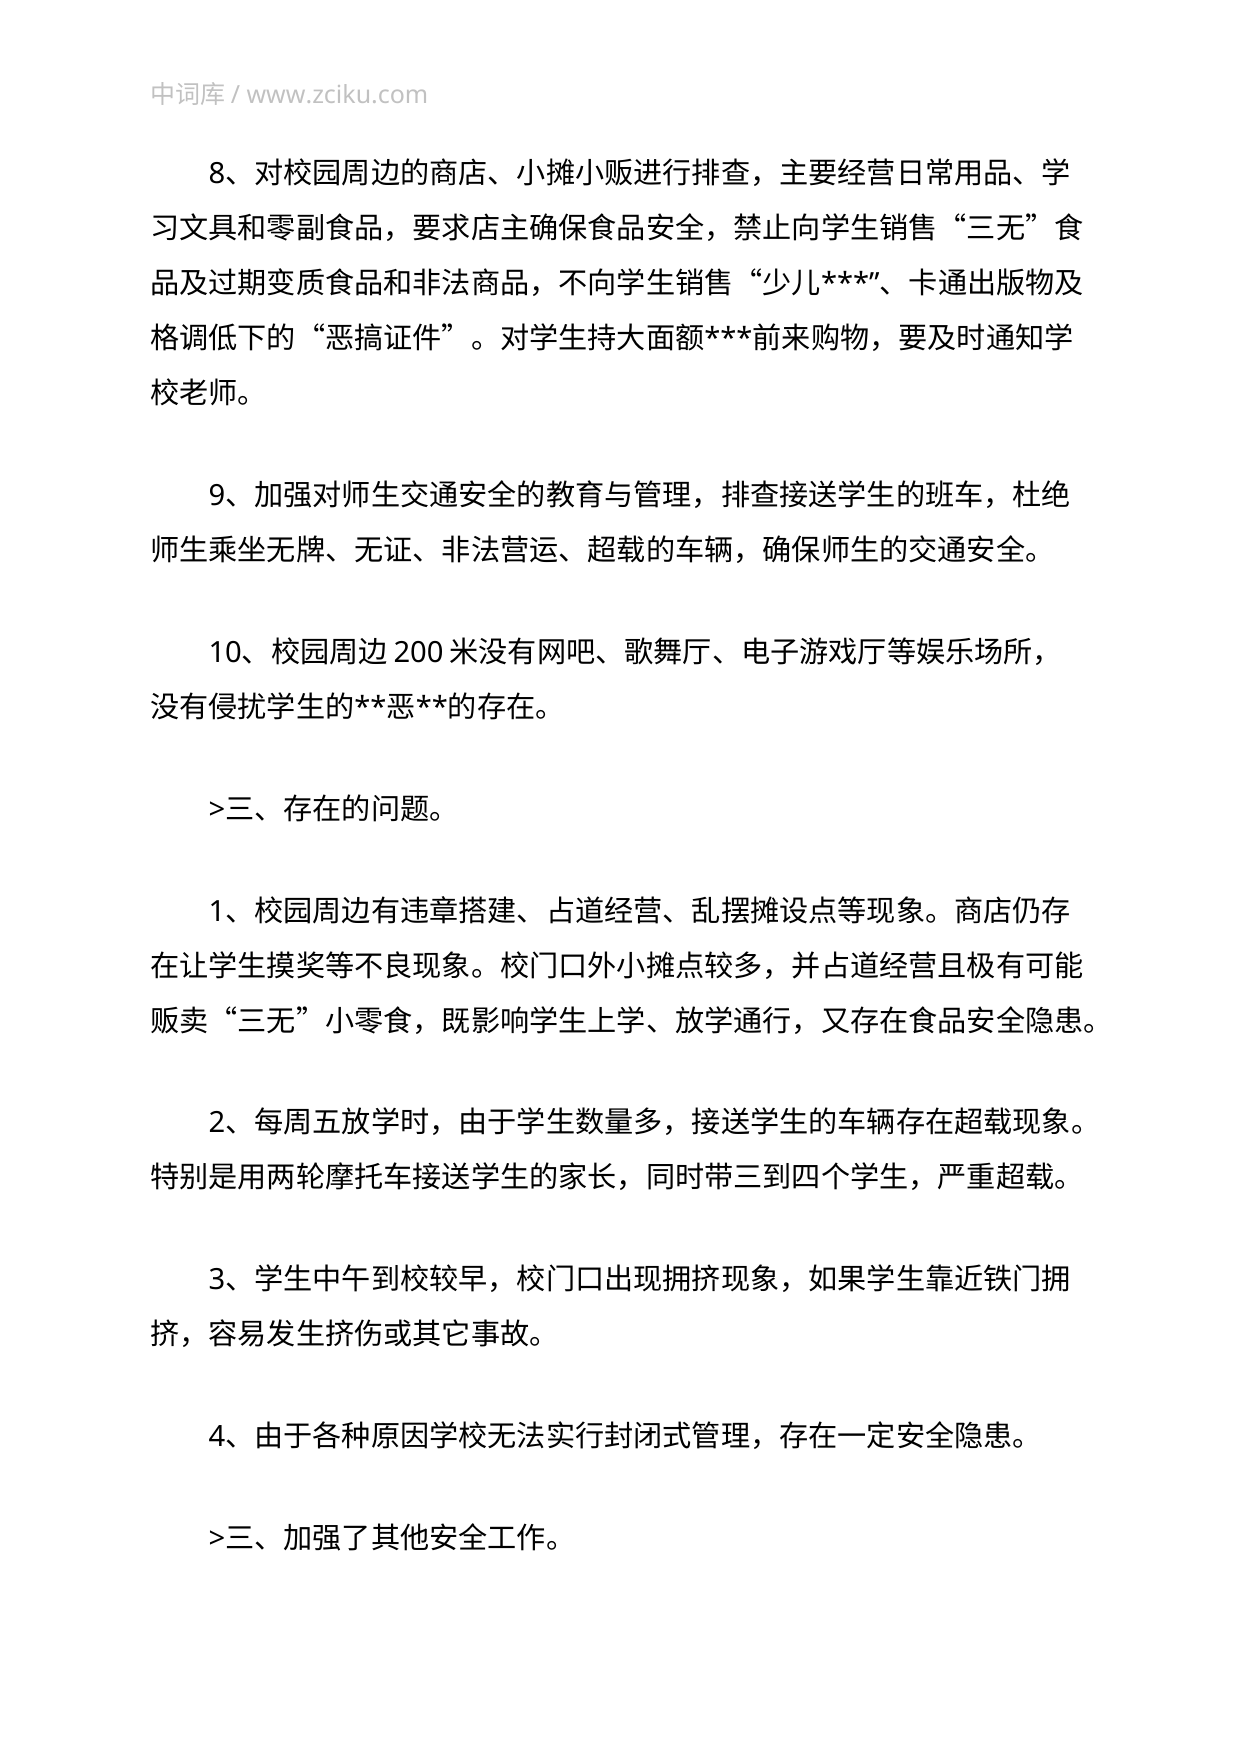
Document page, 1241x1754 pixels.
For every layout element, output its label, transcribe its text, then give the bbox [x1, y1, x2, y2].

text 4、由于各种原因学校无法实行封闭式管理，存在一定安全隐患。 [150, 1413, 1090, 1455]
text >三、存在的问题。 [150, 785, 1090, 828]
text 3、学生中午到校较早，校门口出现拥挤现象，如果学生靠近铁门拥挤，容易发生挤伤或其它事故。 [150, 1256, 1090, 1353]
text 1、校园周边有违章搭建、占道经营、乱摆摊设点等现象。商店仍存在让学生摸奖等不良现象。校门口外小摊点较多，并占道经营且极有可能贩卖“三无”小零食，既影响学生上学、放学通行，又存在食品安全隐患。 [150, 887, 1090, 1039]
text 9、加强对师生交通安全的教育与管理，排查接送学生的班车，杜绝师生乘坐无牌、无证、非法营运、超载的车辆，确保师生的交通安全。 [150, 472, 1090, 569]
text 10、校园周边200米没有网吧、歌舞厅、电子游戏厅等娱乐场所，没有侵扰学生的**恶**的存在。 [150, 628, 1090, 726]
text 8、对校园周边的商店、小摊小贩进行排查，主要经营日常用品、学习文具和零副食品，要求店主确保食品安全，禁止向学生销售“三无”食品及过期变质食品和非法商品，不向学生销售“少儿***”、卡通出版物及格调低下的“恶搞证件”。对学生持大面额***前来购物，要及时通知学校老师。 [150, 150, 1090, 412]
text >三、加强了其他安全工作。 [150, 1514, 1090, 1557]
text 2、每周五放学时，由于学生数量多，接送学生的车辆存在超载现象。特别是用两轮摩托车接送学生的家长，同时带三到四个学生，严重超载。 [150, 1099, 1090, 1196]
